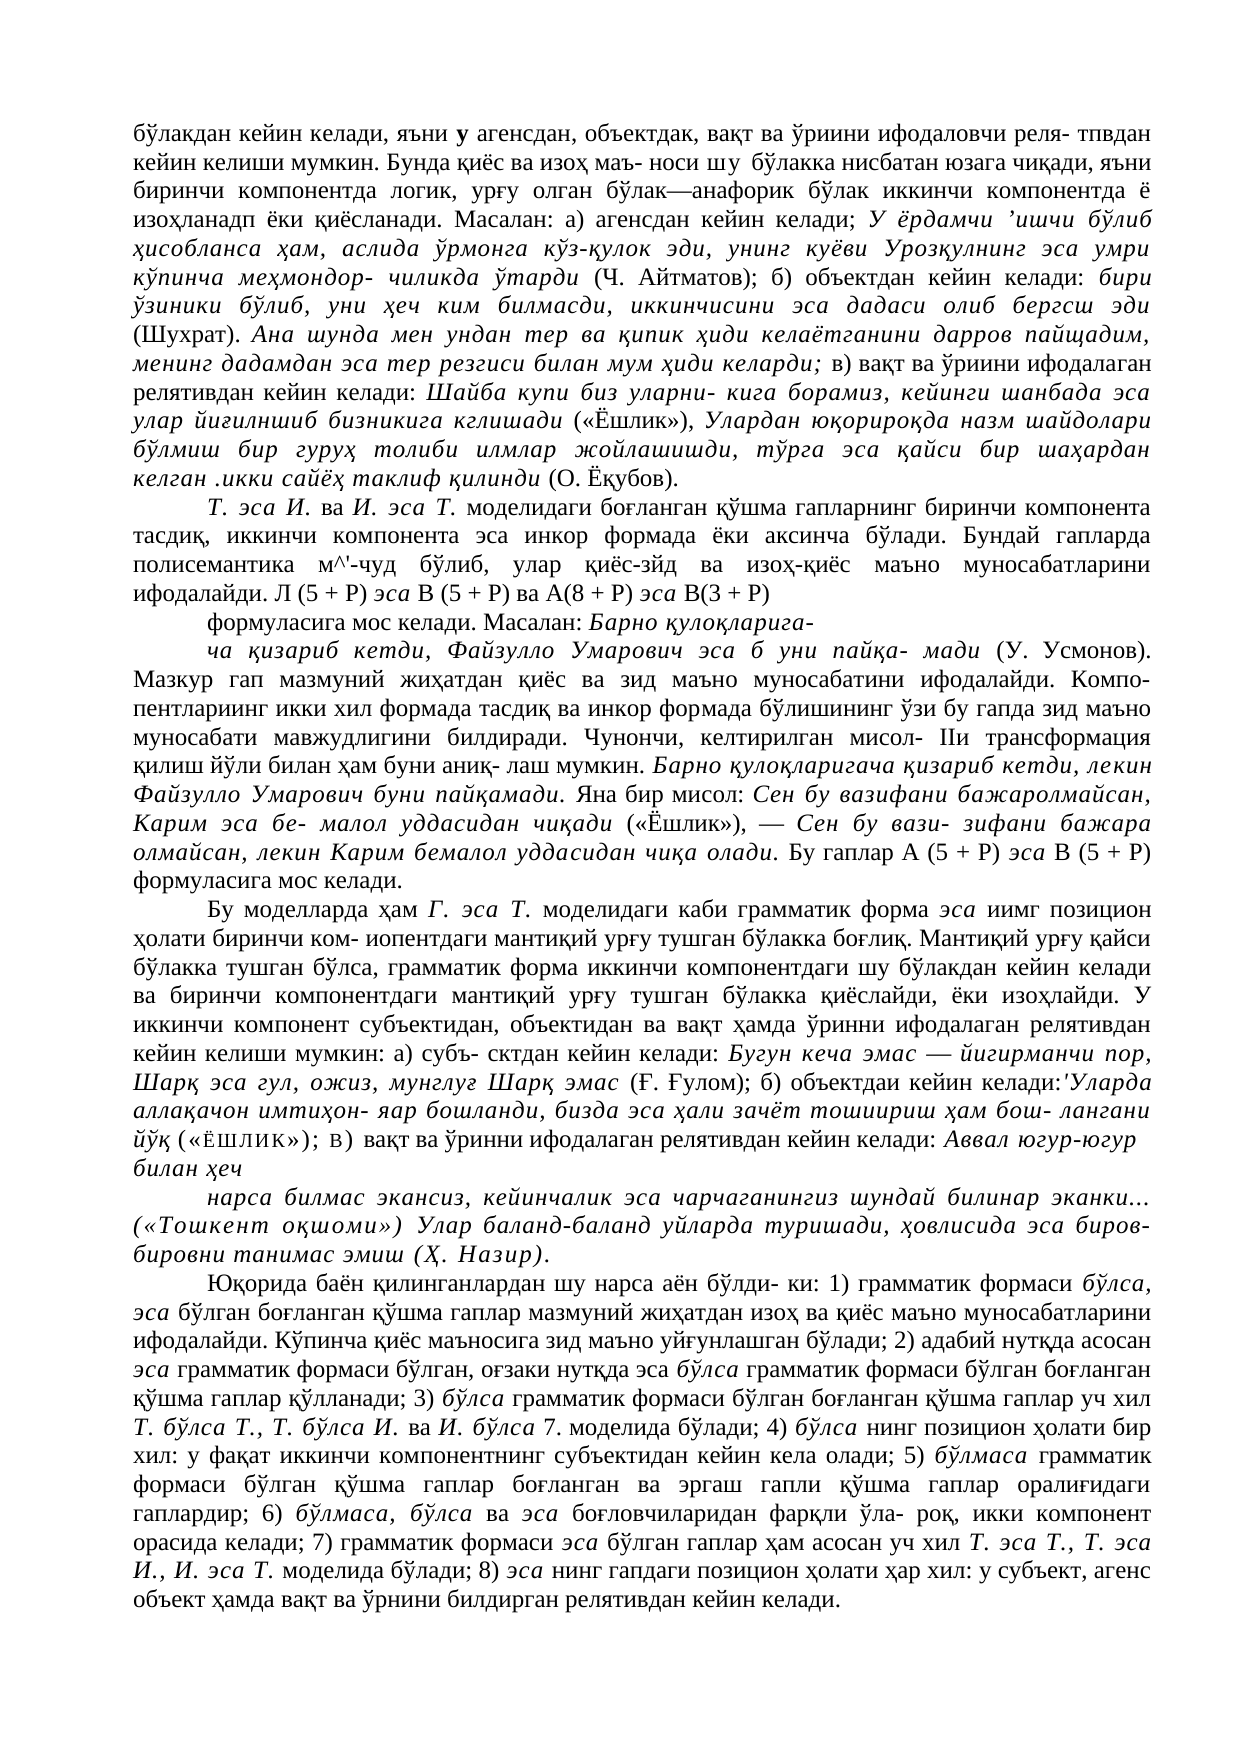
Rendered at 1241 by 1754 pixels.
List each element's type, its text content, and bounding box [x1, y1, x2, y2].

text Юқорида баён қилинганлардан шу нарса аён бўлди- ки: 1) грамматик формаси бўлса, эса бўлган боғланган қўшма гаплар мазмуний жиҳатдан изоҳ ва қиёс маъно муносабатларини ифодалайди. Кўпинча қиёс маъносига зид маъно уйғунлашган бўлади; 2) адабий нутқда асосан эса грамматик формаси бўлган, оғзаки нутқда эса бўлса грамматик формаси бўлган боғланган қўшма гаплар қўлланади; 3) бўлса грамматик формаси бўлган боғланган қўшма гаплар уч хил Т. бўлса Т., Т. бўлса И. ва И. бўлса 7. моделида бўлади; 4) бўлса нинг позицион ҳолати бир хил: у фақат иккинчи компонентнинг субъектидан кейин кела олади; 5) бўлмаса грамматик формаси бўлган қўшма гаплар боғланган ва эргаш гапли қўшма гаплар оралиғидаги гаплардир; 6) бўлмаса, бўлса ва эса боғловчиларидан фарқли ўла- роқ, икки компонент орасида келади; 7) грамматик формаси эса бўлган гаплар ҳам асосан уч хил Т. эса Т., Т. эса И., И. эса Т. моделида бўлади; 8) эса нинг гапдаги позицион ҳолати ҳар хил: у субъект, агенс объект ҳамда вақт ва ўрнини билдирган релятивдан кейин келади. [133, 1268, 1152, 1613]
text Бу моделларда ҳам Г. эса Т. моделидаги каби грамматик форма эса иимг позицион ҳолати биринчи ком- иопентдаги мантиқий урғу тушган бўлакка боғлиқ. Мантиқий урғу қайси бўлакка тушган бўлса, грамматик форма иккинчи компонентдаги шу бўлакдан кейин келади ва биринчи компонентдаги мантиқий урғу тушган бўлакка қиёслайди, ёки изоҳлайди. У иккинчи компонент субъектидан, объектидан ва вақт ҳамда ўринни ифодалаган релятивдан кейин келиши мумкин: а) субъ- сктдан кейин келади: Бугун кеча эмас — йигирманчи пор, Шарқ эса гул, ожиз, мунглуғ Шарқ эмас (Ғ. Ғулом); б) объектдаи кейин келади:'Уларда аллақачон имтиҳон- яар бошланди, бизда эса ҳали зачёт тошиириш ҳам бош- лангани йўқ («ёшлик»); в) вақт ва ўринни ифодалаган релятивдан кейин келади: Аввал югур-югур билан ҳеч [133, 894, 1152, 1182]
text ча қизариб кетди, Файзулло Умарович эса б уни пайқа- мади (У. Усмонов). Мазкур гап мазмуний жиҳатдан қиёс ва зид маъно муносабатини ифодалайди. Компо- пентлариинг икки хил формада тасдиқ ва инкор формада бўлишининг ўзи бу гапда зид маъно муносабати мавжудлигини билдиради. Чунончи, келтирилган мисол- IIи трансформация қилиш йўли билан ҳам буни аниқ- лаш мумкин. Барно қулоқларигача қизариб кетди, лекин Файзулло Умарович буни пайқамади. Яна бир мисол: Сен бу вазифани бажаролмайсан, Карим эса бе- малол уддасидан чиқади («Ёшлик»), — Сен бу вази- зифани бажара олмайсан, лекин Карим бемалол уддасидан чиқа олади. Бу гаплар А (5 + Р) эса В (5 + Р) формуласига мос келади. [133, 636, 1152, 894]
text нарса билмас экансиз, кейинчалик эса чарчаганингиз шундай билинар эканки... («Тошкент оқшоми») Улар баланд-баланд уйларда туришади, ҳовлисида эса биров- бировни танимас эмиш (Ҳ. Назир). [133, 1182, 1152, 1268]
text формуласига мос келади. Масалан: Барно қулоқларига- [133, 607, 1152, 636]
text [133, 118, 1152, 492]
text Т. эса И. ва И. эса Т. моделидаги боғланган қўшма гапларнинг биринчи компонента тасдиқ, иккинчи компонента эса инкор формада ёки аксинча бўлади. Бундай гапларда полисемантика м^'-чуд бўлиб, улар қиёс-зйд ва изоҳ-қиёс маъно муносабатларини ифодалайди. Л (5 + Р) эса В (5 + Р) ва А(8 + Р) эса В(3 + Р) [133, 492, 1152, 607]
